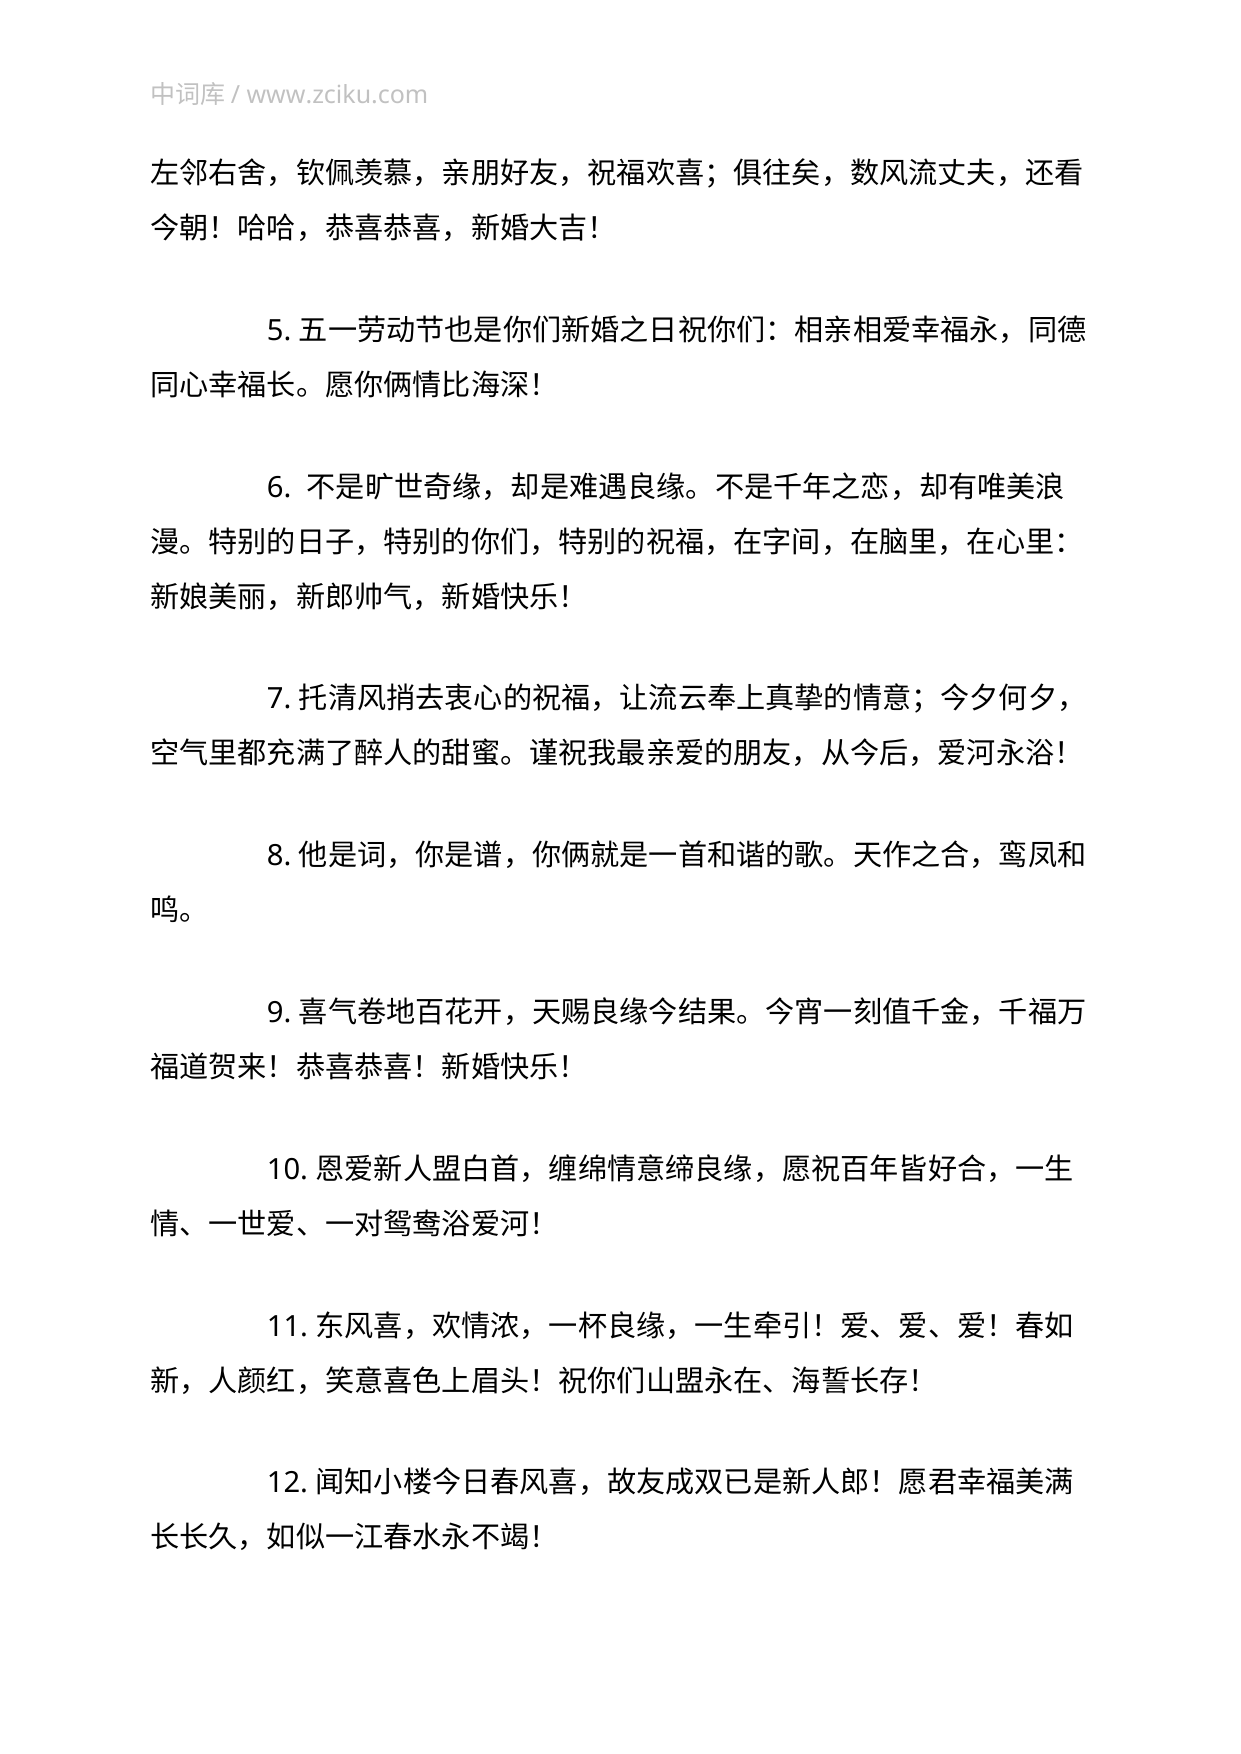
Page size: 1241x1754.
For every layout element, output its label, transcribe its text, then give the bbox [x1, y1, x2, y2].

text 6. 不是旷世奇缘，却是难遇良缘。不是千年之恋，却有唯美浪漫。特别的日子，特别的你们，特别的祝福，在字间，在脑里，在心里：新娘美丽，新郎帅气，新婚快乐！ [150, 463, 1090, 616]
text 12. 闻知小楼今日春风喜，故友成双已是新人郎！愿君幸福美满长长久，如似一江春水永不竭！ [150, 1459, 1090, 1556]
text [150, 150, 1090, 247]
text 10. 恩爱新人盟白首，缠绵情意缔良缘，愿祝百年皆好合，一生情、一世爱、一对鸳鸯浴爱河！ [150, 1145, 1090, 1243]
text 9. 喜气卷地百花开，天赐良缘今结果。今宵一刻值千金，千福万福道贺来！恭喜恭喜！新婚快乐！ [150, 989, 1090, 1086]
text 11. 东风喜，欢情浓，一杯良缘，一生牵引！爱、爱、爱！春如新，人颜红，笑意喜色上眉头！祝你们山盟永在、海誓长存！ [150, 1302, 1090, 1399]
text 5. 五一劳动节也是你们新婚之日祝你们：相亲相爱幸福永，同德同心幸福长。愿你俩情比海深！ [150, 307, 1090, 404]
text 7. 托清风捎去衷心的祝福，让流云奉上真挚的情意；今夕何夕，空气里都充满了醉人的甜蜜。谨祝我最亲爱的朋友，从今后，爱河永浴！ [150, 675, 1090, 772]
text 8. 他是词，你是谱，你俩就是一首和谐的歌。天作之合，鸾凤和鸣。 [150, 832, 1090, 929]
